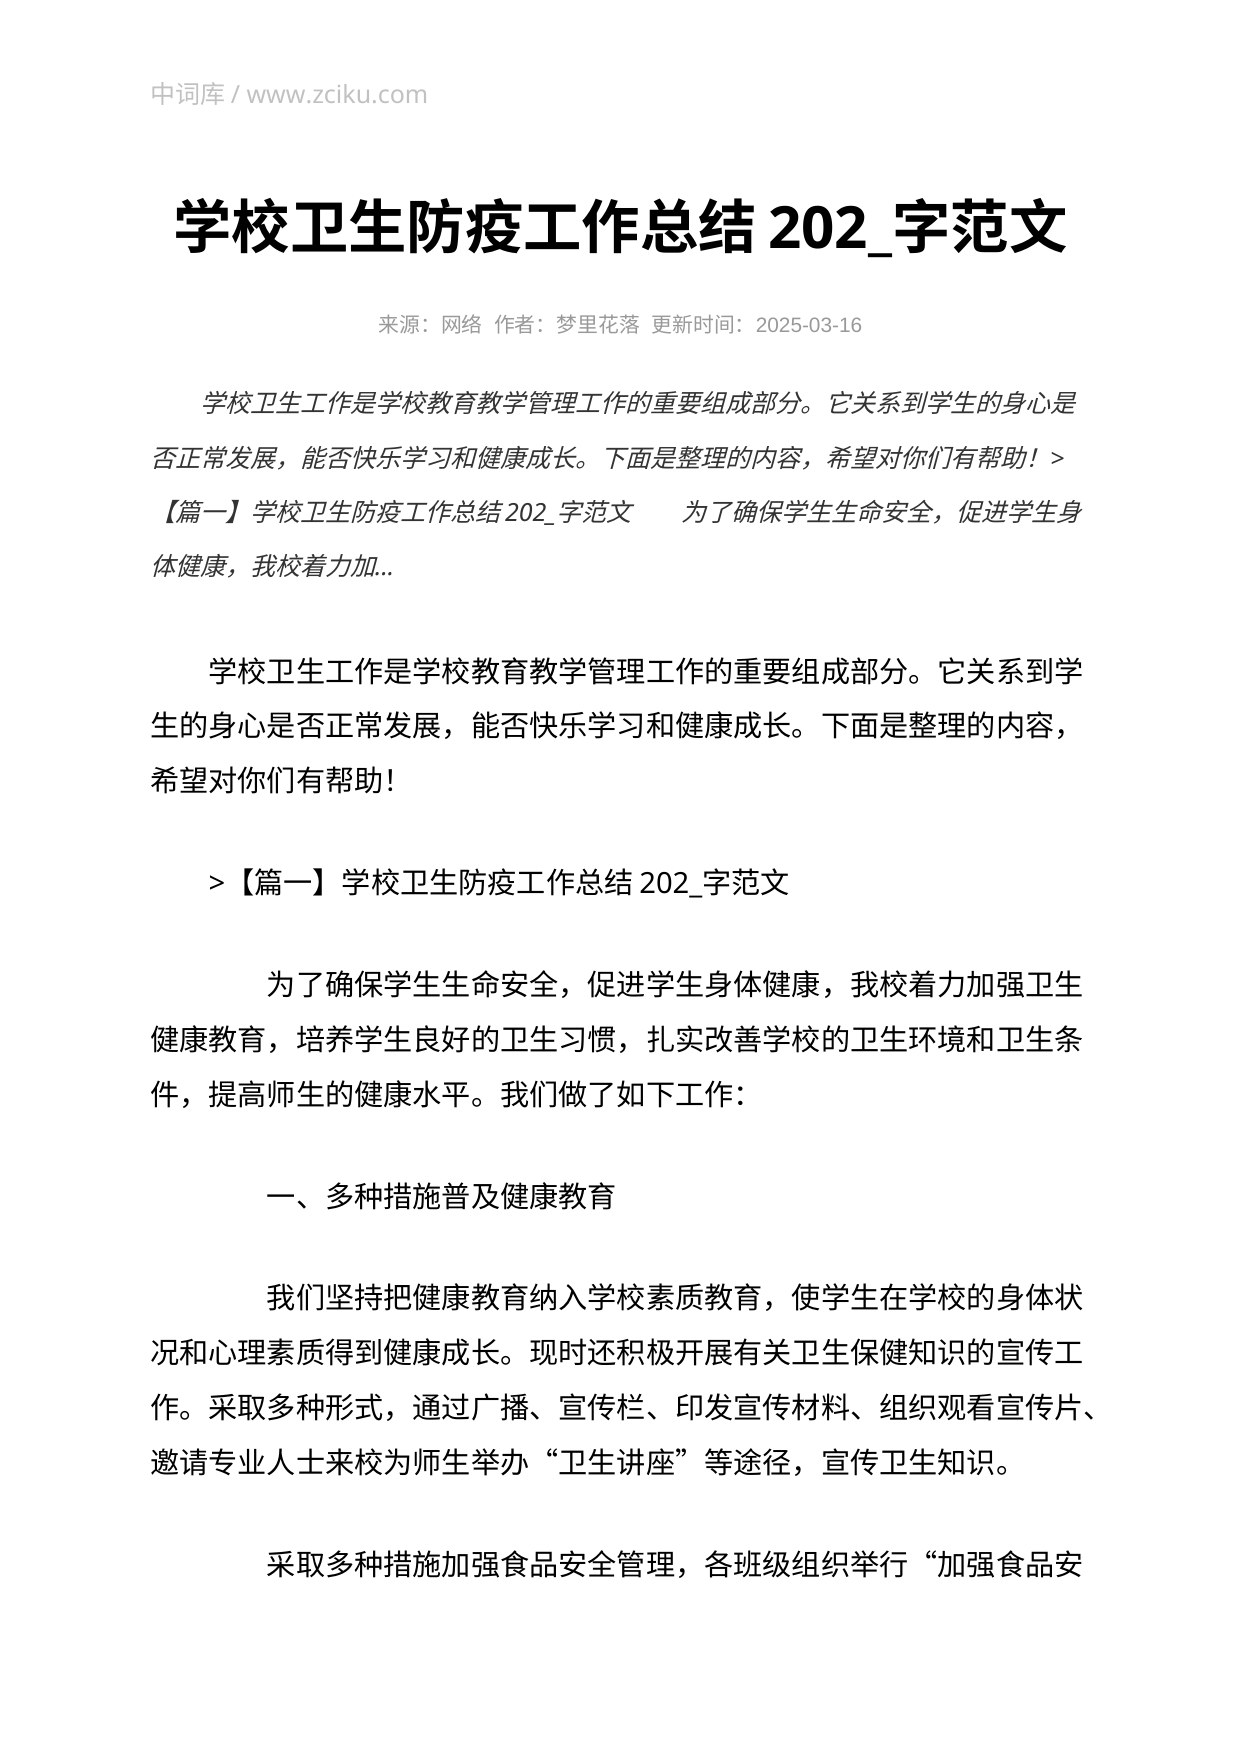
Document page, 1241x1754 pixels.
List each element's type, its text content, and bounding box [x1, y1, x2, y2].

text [150, 1541, 1090, 1584]
text 一、多种措施普及健康教育 [150, 1173, 1090, 1216]
text 为了确保学生生命安全，促进学生身体健康，我校着力加强卫生健康教育，培养学生良好的卫生习惯，扎实改善学校的卫生环境和卫生条件，提高师生的健康水平。我们做了如下工作： [150, 962, 1090, 1114]
text 我们坚持把健康教育纳入学校素质教育，使学生在学校的身体状况和心理素质得到健康成长。现时还积极开展有关卫生保健知识的宣传工作。采取多种形式，通过广播、宣传栏、印发宣传材料、组织观看宣传片、邀请专业人士来校为师生举办“卫生讲座”等途径，宣传卫生知识。 [150, 1275, 1090, 1482]
text 学校卫生工作是学校教育教学管理工作的重要组成部分。它关系到学生的身心是否正常发展，能否快乐学习和健康成长。下面是整理的内容，希望对你们有帮助！ [150, 648, 1090, 800]
text 来源：网络 作者：梦里花落 更新时间：2025-03-16 [150, 313, 1090, 337]
text >【篇一】学校卫生防疫工作总结202_字范文 [150, 860, 1090, 902]
subtitle 学校卫生防疫工作总结202_字范文 [150, 181, 1090, 266]
text 学校卫生工作是学校教育教学管理工作的重要组成部分。它关系到学生的身心是否正常发展，能否快乐学习和健康成长。下面是整理的内容，希望对你们有帮助！>【篇一】学校卫生防疫工作总结202_字范文 为了确保学生生命安全，促进学生身体健康，我校着力加... [150, 384, 1090, 583]
